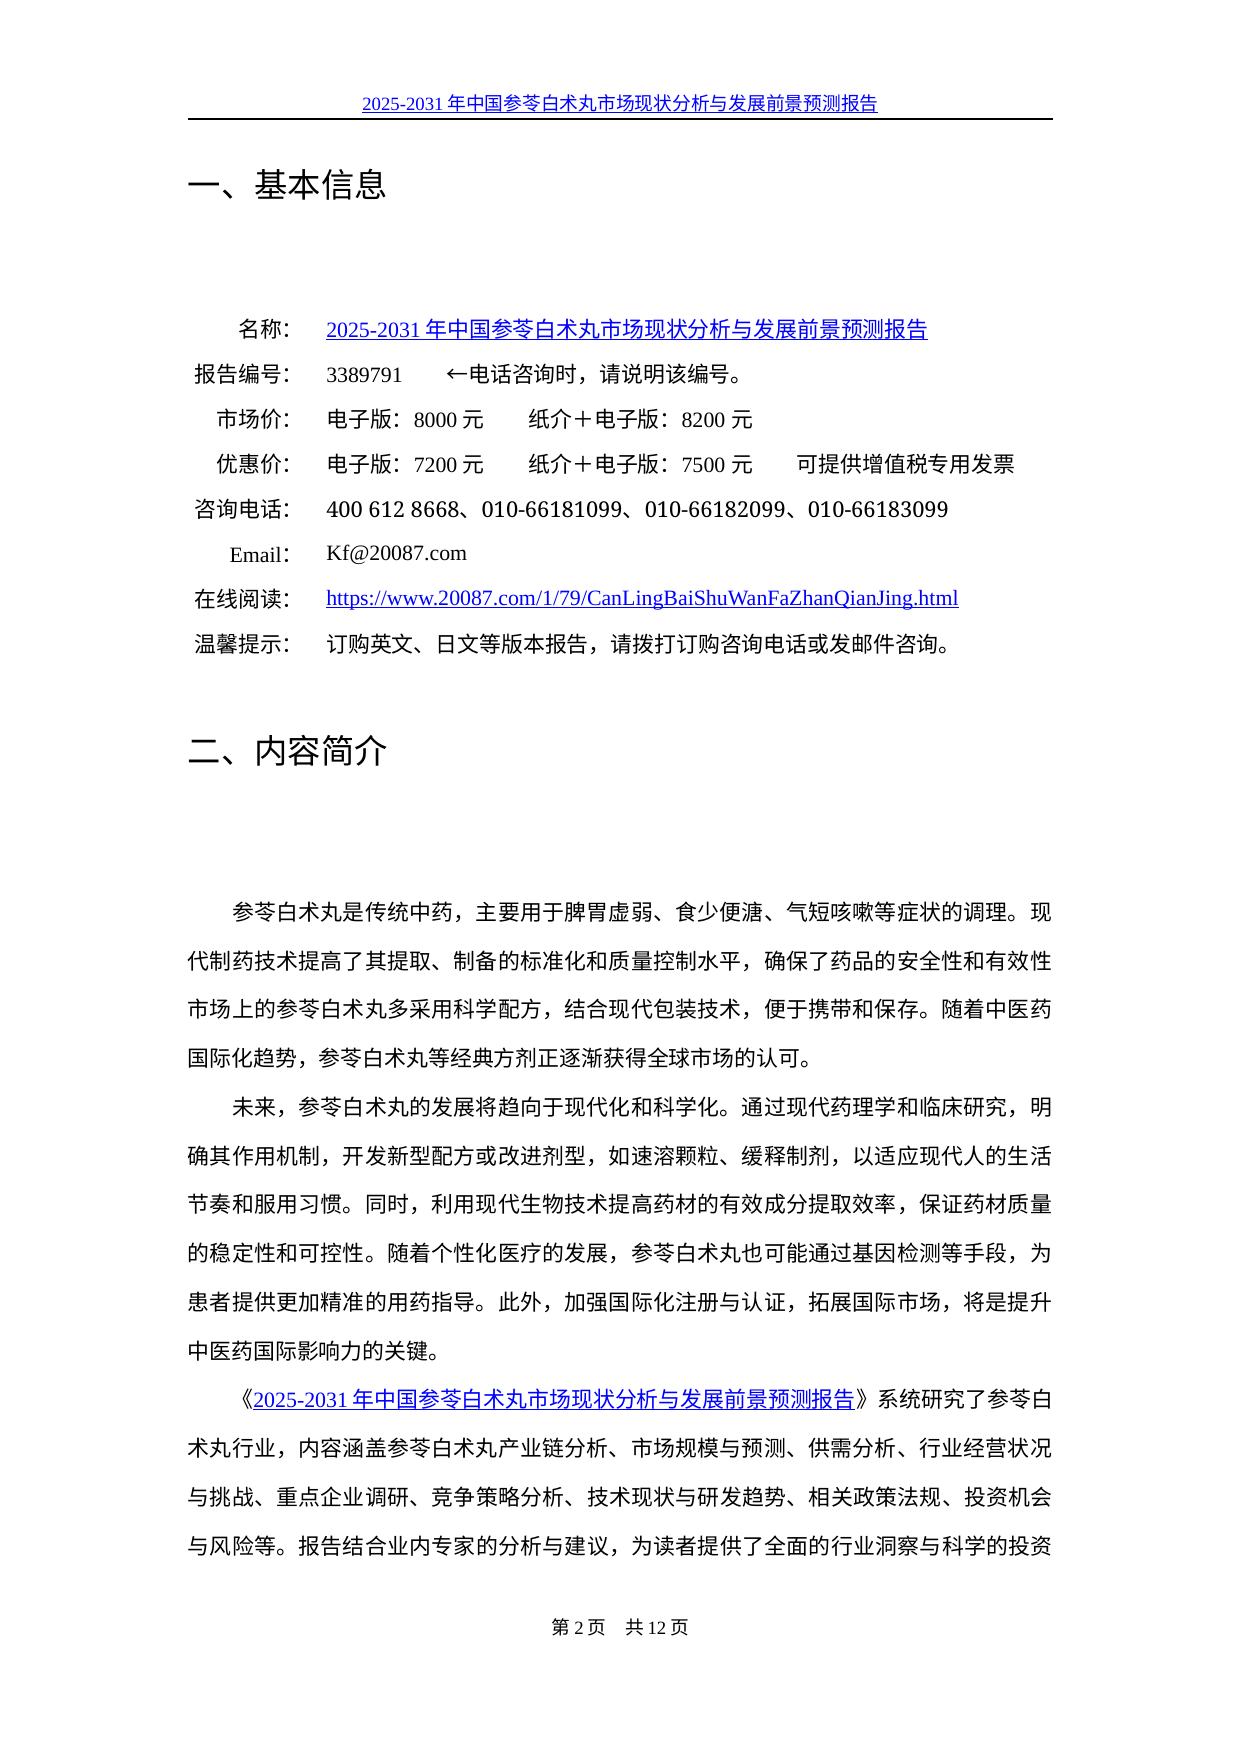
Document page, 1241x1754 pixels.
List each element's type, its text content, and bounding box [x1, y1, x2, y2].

table_cell Email： [167, 537, 315, 582]
table_cell 温馨提示： [167, 627, 315, 672]
table_cell 400 612 8668、010-66181099、010-66182099、010-66183099 [315, 492, 1073, 537]
table_cell 电子版：7200 元 纸介＋电子版：7500 元 可提供增值税专用发票 [315, 447, 1073, 492]
table_cell [315, 582, 1073, 627]
table_cell 优惠价： [167, 447, 315, 492]
table_cell 市场价： [167, 402, 315, 447]
table_cell 报告编号： [167, 357, 315, 402]
title 二、内容简介 [187, 717, 1053, 782]
table_cell 3389791 ←电话咨询时，请说明该编号。 [315, 357, 1073, 402]
table_cell 在线阅读： [167, 582, 315, 627]
table_cell 电子版：8000 元 纸介＋电子版：8200 元 [315, 402, 1073, 447]
table_cell Kf@20087.com [315, 537, 1073, 582]
table_header 名称： [167, 312, 315, 357]
table_cell 订购英文、日文等版本报告，请拨打订购咨询电话或发邮件咨询。 [315, 627, 1073, 672]
table_cell 咨询电话： [167, 492, 315, 537]
table_header 2025-2031年中国参苓白术丸市场现状分析与发展前景预测报告 [315, 312, 1073, 357]
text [187, 894, 1053, 1561]
title 一、基本信息 [187, 150, 1053, 215]
